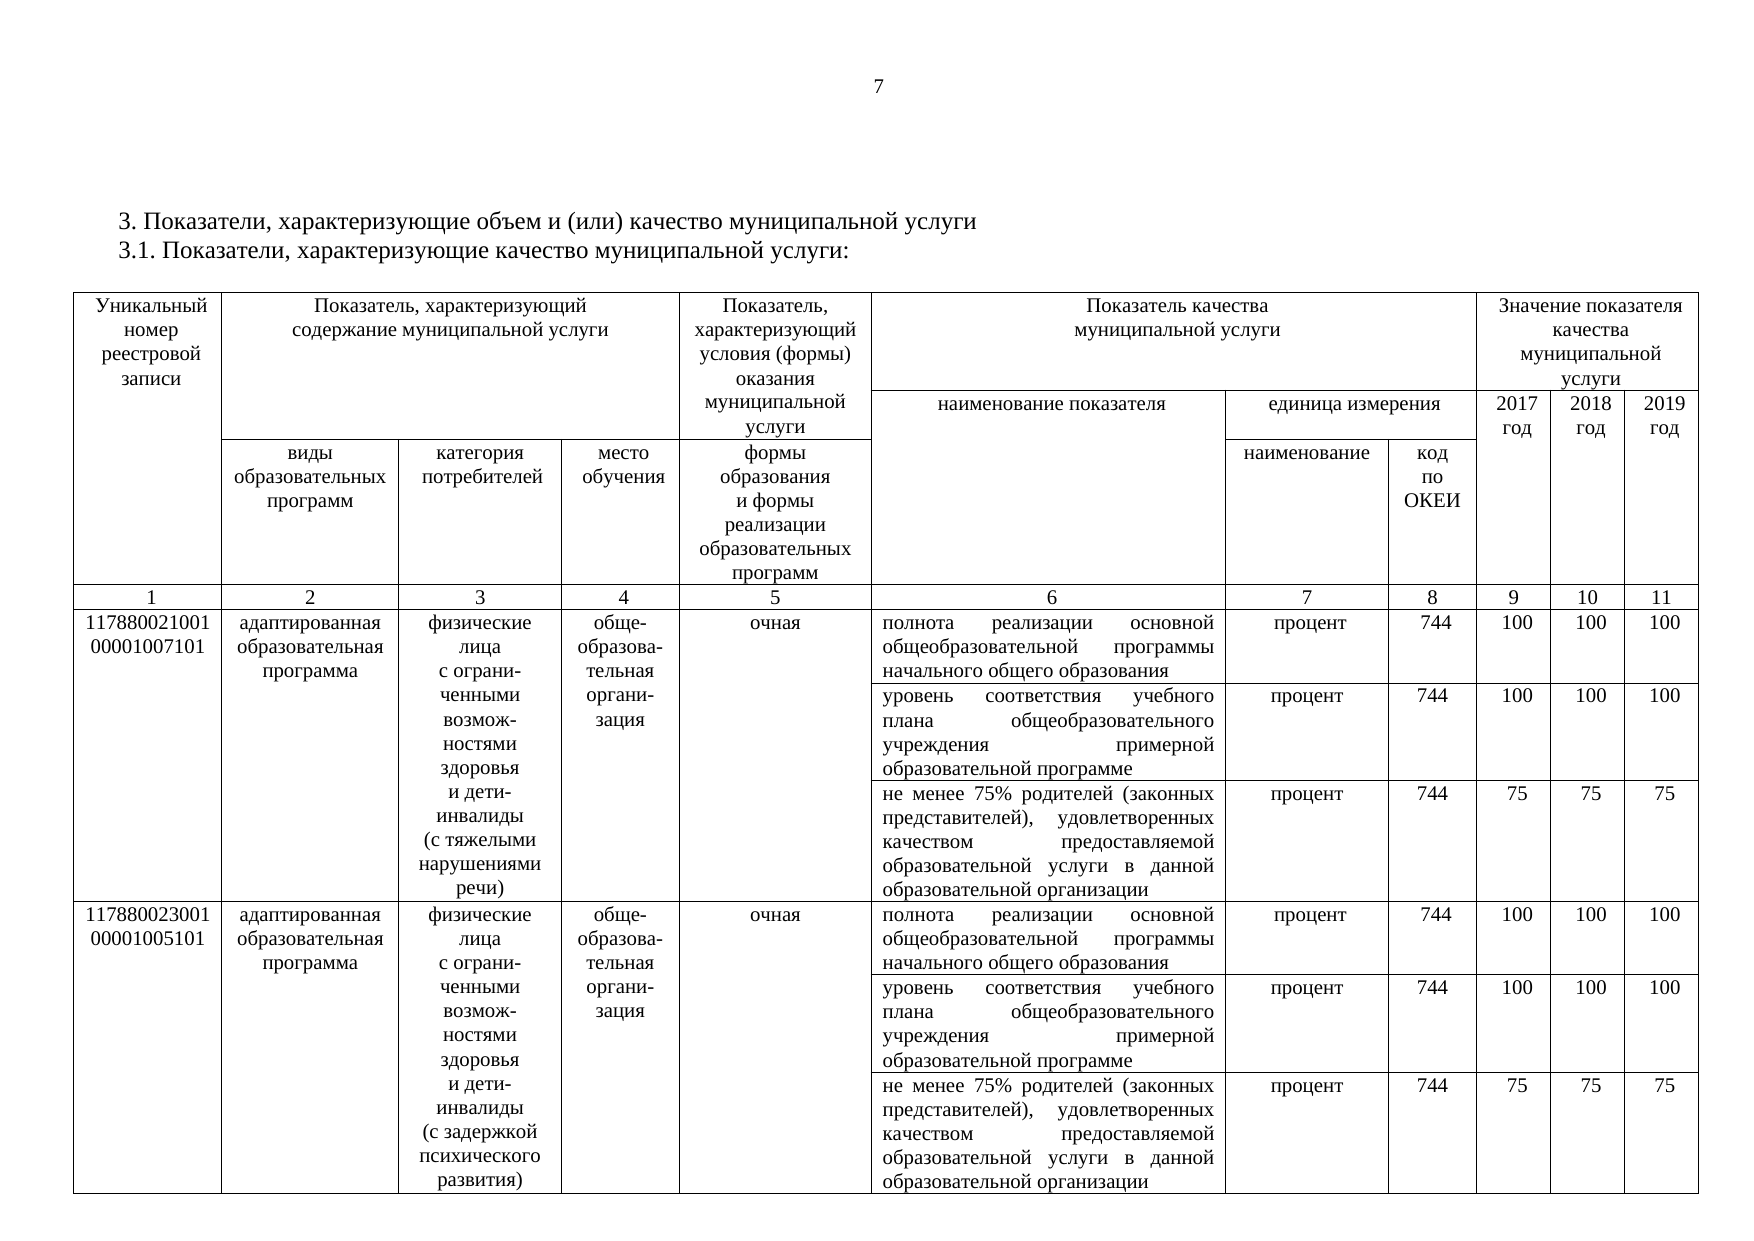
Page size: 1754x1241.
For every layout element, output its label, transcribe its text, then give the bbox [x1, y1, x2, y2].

table_cell 75 [1551, 1073, 1624, 1193]
table_cell 1 [74, 585, 221, 609]
table_header Значение показателя качества муниципальной услуги [1477, 293, 1698, 389]
table_cell место обучения [562, 440, 679, 584]
table_cell очная [680, 610, 871, 901]
table_cell 11788002100100001007101 [74, 610, 221, 901]
table_cell код по ОКЕИ [1389, 440, 1476, 584]
table_cell 744 [1389, 781, 1476, 901]
table_cell 5 [680, 585, 871, 609]
table_cell 6 [872, 585, 1225, 609]
table_cell 3 [399, 585, 561, 609]
table_cell 9 [1477, 585, 1550, 609]
table_cell 744 [1389, 1073, 1476, 1193]
table_cell не менее 75% родителей (законных представителей), удовлетворенных качеством предоставляемой образовательной услуги в данной образовательной организации [872, 1073, 1225, 1193]
table_cell 100 [1551, 684, 1624, 780]
table_cell 100 [1625, 902, 1698, 974]
table_cell категория потребителей [399, 440, 561, 584]
table_cell процент [1226, 684, 1388, 780]
table_header Показатель, характеризующий условия (формы) оказания муниципальной услуги [680, 293, 871, 439]
table_cell 100 [1625, 610, 1698, 682]
table_cell 744 [1389, 902, 1476, 974]
table_cell физические лица с ограни- ченными возмож- ностями здоровья и дети- инвалиды (с задержкой психического развития) [399, 902, 561, 1193]
table_cell процент [1226, 1073, 1388, 1193]
table_cell виды образовательных программ [222, 440, 398, 584]
table_cell уровень соответствия учебного плана общеобразовательного учреждения примерной образовательной программе [872, 684, 1225, 780]
table_cell 10 [1551, 585, 1624, 609]
table_cell 2 [222, 585, 398, 609]
table_cell 75 [1625, 781, 1698, 901]
table_cell адаптированная образовательная программа [222, 902, 398, 1193]
table_cell 7 [1226, 585, 1388, 609]
table_cell адаптированная образовательная программа [222, 610, 398, 901]
table_cell 4 [562, 585, 679, 609]
table_cell процент [1226, 902, 1388, 974]
table_cell 100 [1551, 975, 1624, 1072]
table_cell 75 [1551, 781, 1624, 901]
table_cell физические лица с ограни- ченными возмож- ностями здоровья и дети- инвалиды (с тяжелыми нарушениями речи) [399, 610, 561, 901]
table_cell 744 [1389, 684, 1476, 780]
table_cell 75 [1477, 1073, 1550, 1193]
table_cell 100 [1477, 684, 1550, 780]
table_cell 100 [1625, 684, 1698, 780]
table_cell обще- образова-тельная органи- зация [562, 610, 679, 901]
table_cell 2018 год [1551, 391, 1624, 584]
table_cell процент [1226, 781, 1388, 901]
table_cell обще- образова-тельная органи- зация [562, 902, 679, 1193]
table_cell уровень соответствия учебного плана общеобразовательного учреждения примерной образовательной программе [872, 975, 1225, 1072]
table_cell 8 [1389, 585, 1476, 609]
table_cell полнота реализации основной общеобразовательной программы начального общего образования [872, 610, 1225, 682]
table_cell наименование показателя [872, 391, 1225, 584]
table_cell 11788002300100001005101 [74, 902, 221, 1193]
table_cell 2017 год [1477, 391, 1550, 584]
text 3. Показатели, характеризующие объем и (или) качество муниципальной услуги [59, 206, 1698, 235]
table_cell 75 [1477, 781, 1550, 901]
table_cell 11 [1625, 585, 1698, 609]
table_cell 744 [1389, 975, 1476, 1072]
table_cell 744 [1389, 610, 1476, 682]
table_cell 100 [1551, 610, 1624, 682]
table_cell не менее 75% родителей (законных представителей), удовлетворенных качеством предоставляемой образовательной услуги в данной образовательной организации [872, 781, 1225, 901]
table_cell 100 [1477, 902, 1550, 974]
table_header Уникальный номер реестровой записи [74, 293, 221, 584]
table_cell 2019 год [1625, 391, 1698, 584]
table_cell 100 [1551, 902, 1624, 974]
table_header Показатель качества муниципальной услуги [872, 293, 1476, 389]
table_cell наименование [1226, 440, 1388, 584]
table_cell 100 [1625, 975, 1698, 1072]
table_cell процент [1226, 610, 1388, 682]
table_cell 75 [1625, 1073, 1698, 1193]
table_cell единица измерения [1226, 391, 1476, 439]
table_cell формы образования и формы реализации образовательных программ [680, 440, 871, 584]
table_cell 100 [1477, 975, 1550, 1072]
table_header Показатель, характеризующий содержание муниципальной услуги [222, 293, 679, 439]
table_cell очная [680, 902, 871, 1193]
table_cell процент [1226, 975, 1388, 1072]
table_cell полнота реализации основной общеобразовательной программы начального общего образования [872, 902, 1225, 974]
table_cell 100 [1477, 610, 1550, 682]
text 3.1. Показатели, характеризующие качество муниципальной услуги: [59, 235, 1698, 263]
